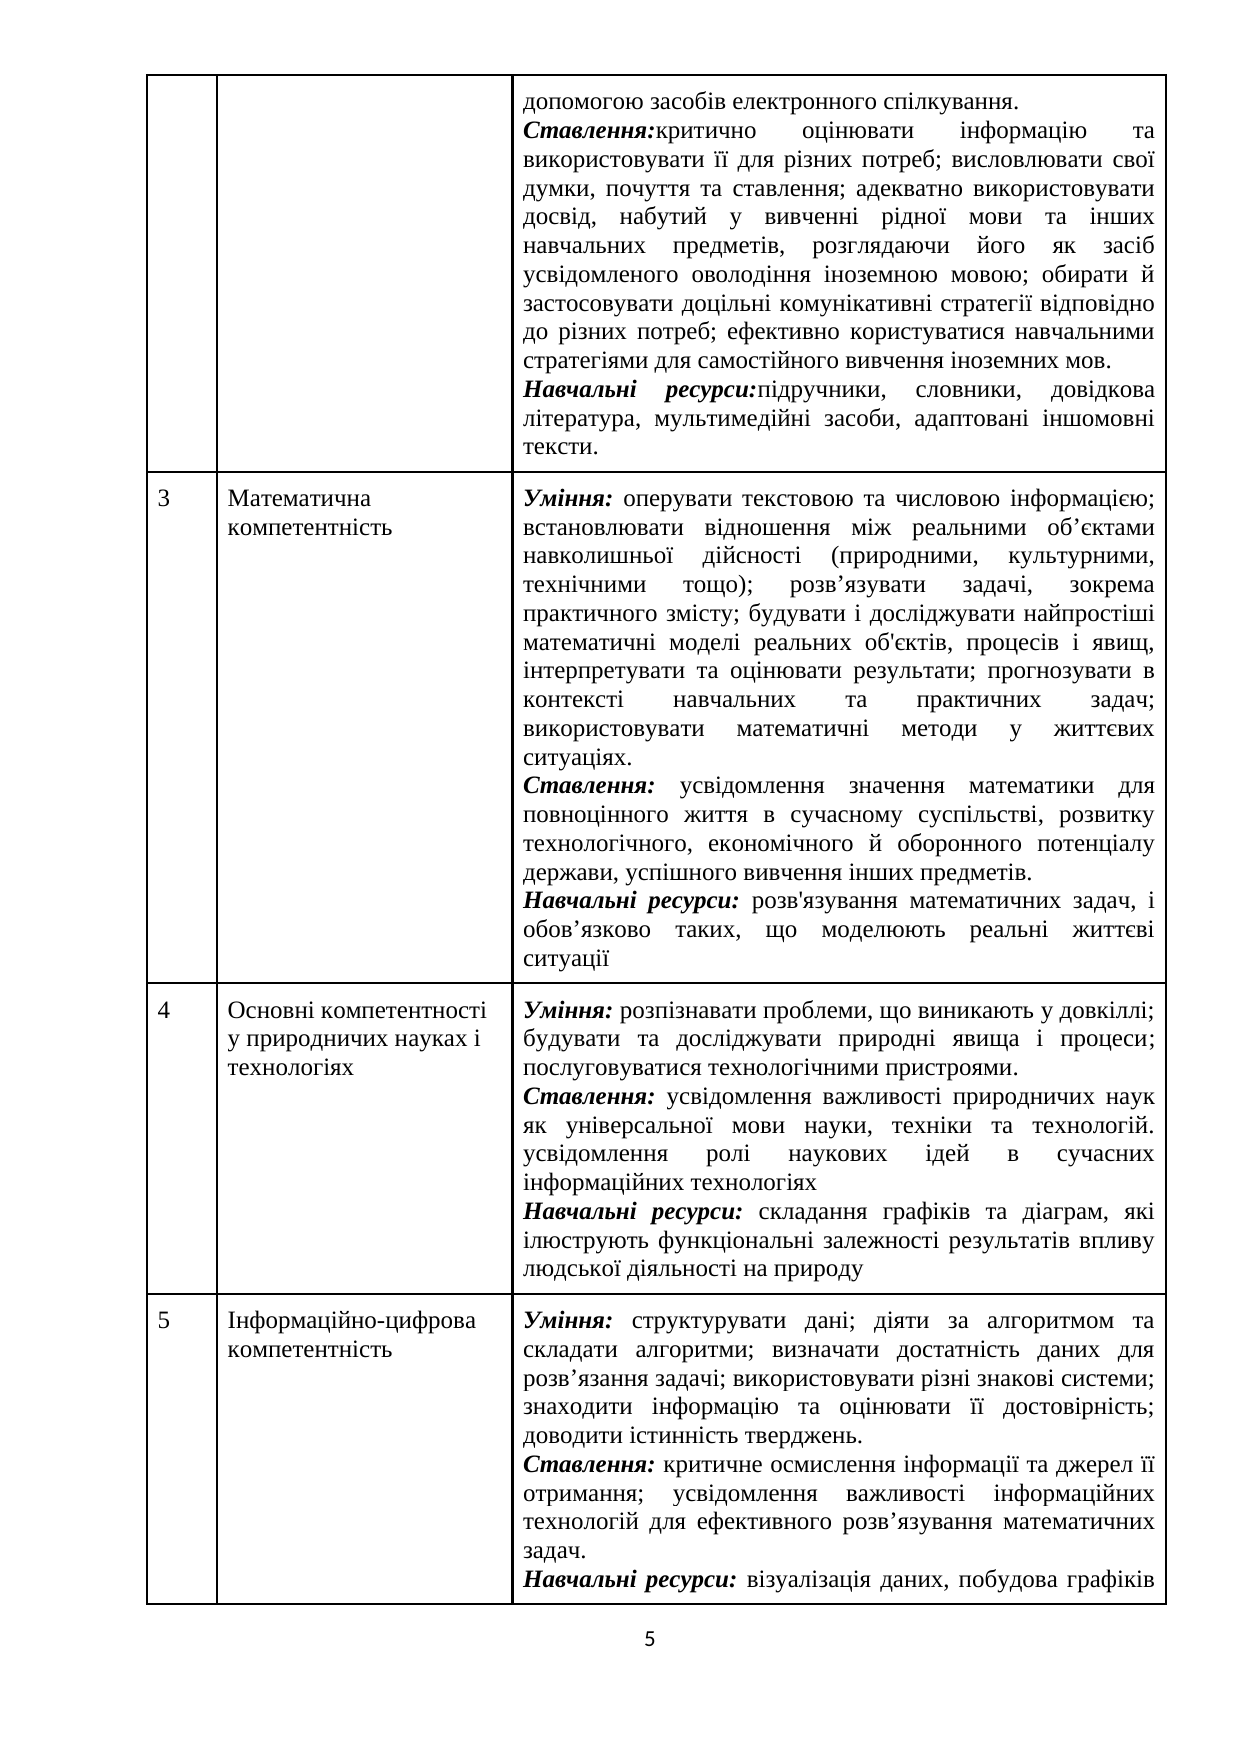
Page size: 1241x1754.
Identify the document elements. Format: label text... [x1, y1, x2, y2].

table_cell 4 [148, 984, 216, 1293]
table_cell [514, 76, 1165, 471]
table_cell 5 [148, 1295, 216, 1603]
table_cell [218, 76, 511, 471]
table_cell Основні компетентності у природничих науках і технологіях [218, 984, 511, 1293]
table_cell Уміння: оперувати текстовою та числовою інформацією; встановлювати відношення між реальними об’єктами навколишньої дійсності (природними, культурними, технічними тощо); розв’язувати задачі, зокрема практичного змісту; будувати і досліджувати найпростіші математичні моделі реальних об'єктів, процесів і явищ, інтерпретувати та оцінювати результати; прогнозувати в контексті навчальних та практичних задач; використовувати математичні методи у життєвих ситуаціях. Ставлення: усвідомлення значення математики для повноцінного життя в сучасному суспільстві, розвитку технологічного, економічного й оборонного потенціалу держави, успішного вивчення інших предметів. Навчальні ресурси: розв'язування математичних задач, і обов’язково таких, що моделюють реальні життєві ситуації [514, 473, 1165, 982]
table_cell 2 [148, 76, 216, 471]
table_cell Математична компетентність [218, 473, 511, 982]
table_cell Уміння: розпізнавати проблеми, що виникають у довкіллі; будувати та досліджувати природні явища і процеси; послуговуватися технологічними пристроями. Ставлення: усвідомлення важливості природничих наук як універсальної мови науки, техніки та технологій. усвідомлення ролі наукових ідей в сучасних інформаційних технологіях Навчальні ресурси: складання графіків та діаграм, які ілюструють функціональні залежності результатів впливу людської діяльності на природу [514, 984, 1165, 1293]
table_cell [514, 1295, 1165, 1603]
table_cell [218, 1295, 511, 1603]
table_cell 3 [148, 473, 216, 982]
